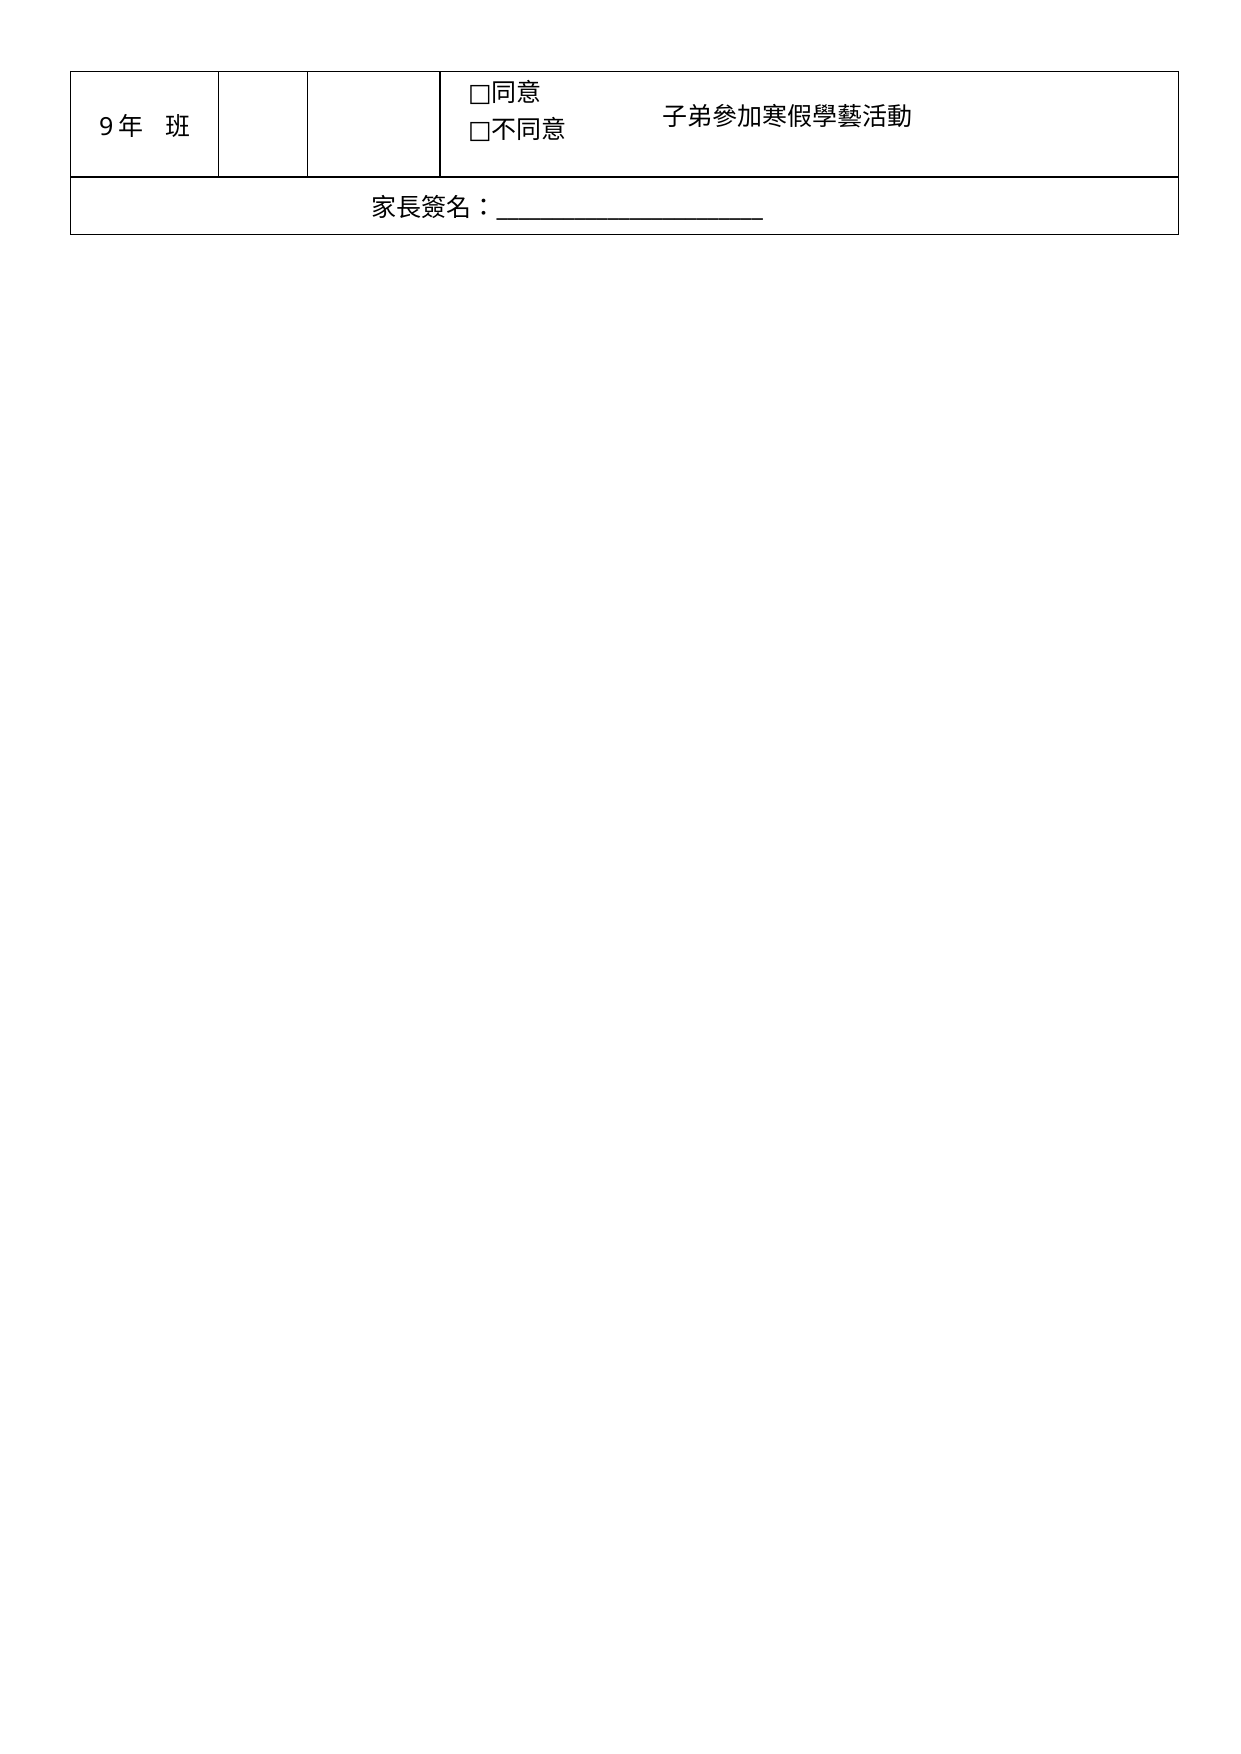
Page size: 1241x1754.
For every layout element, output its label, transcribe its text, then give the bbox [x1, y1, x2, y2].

table_cell 9年 班 [71, 72, 218, 176]
table_cell [308, 72, 439, 176]
table_cell [219, 72, 307, 176]
table_cell 家長簽名：________________________ [71, 178, 1178, 234]
table_cell □同意 □不同意 [441, 72, 1178, 176]
